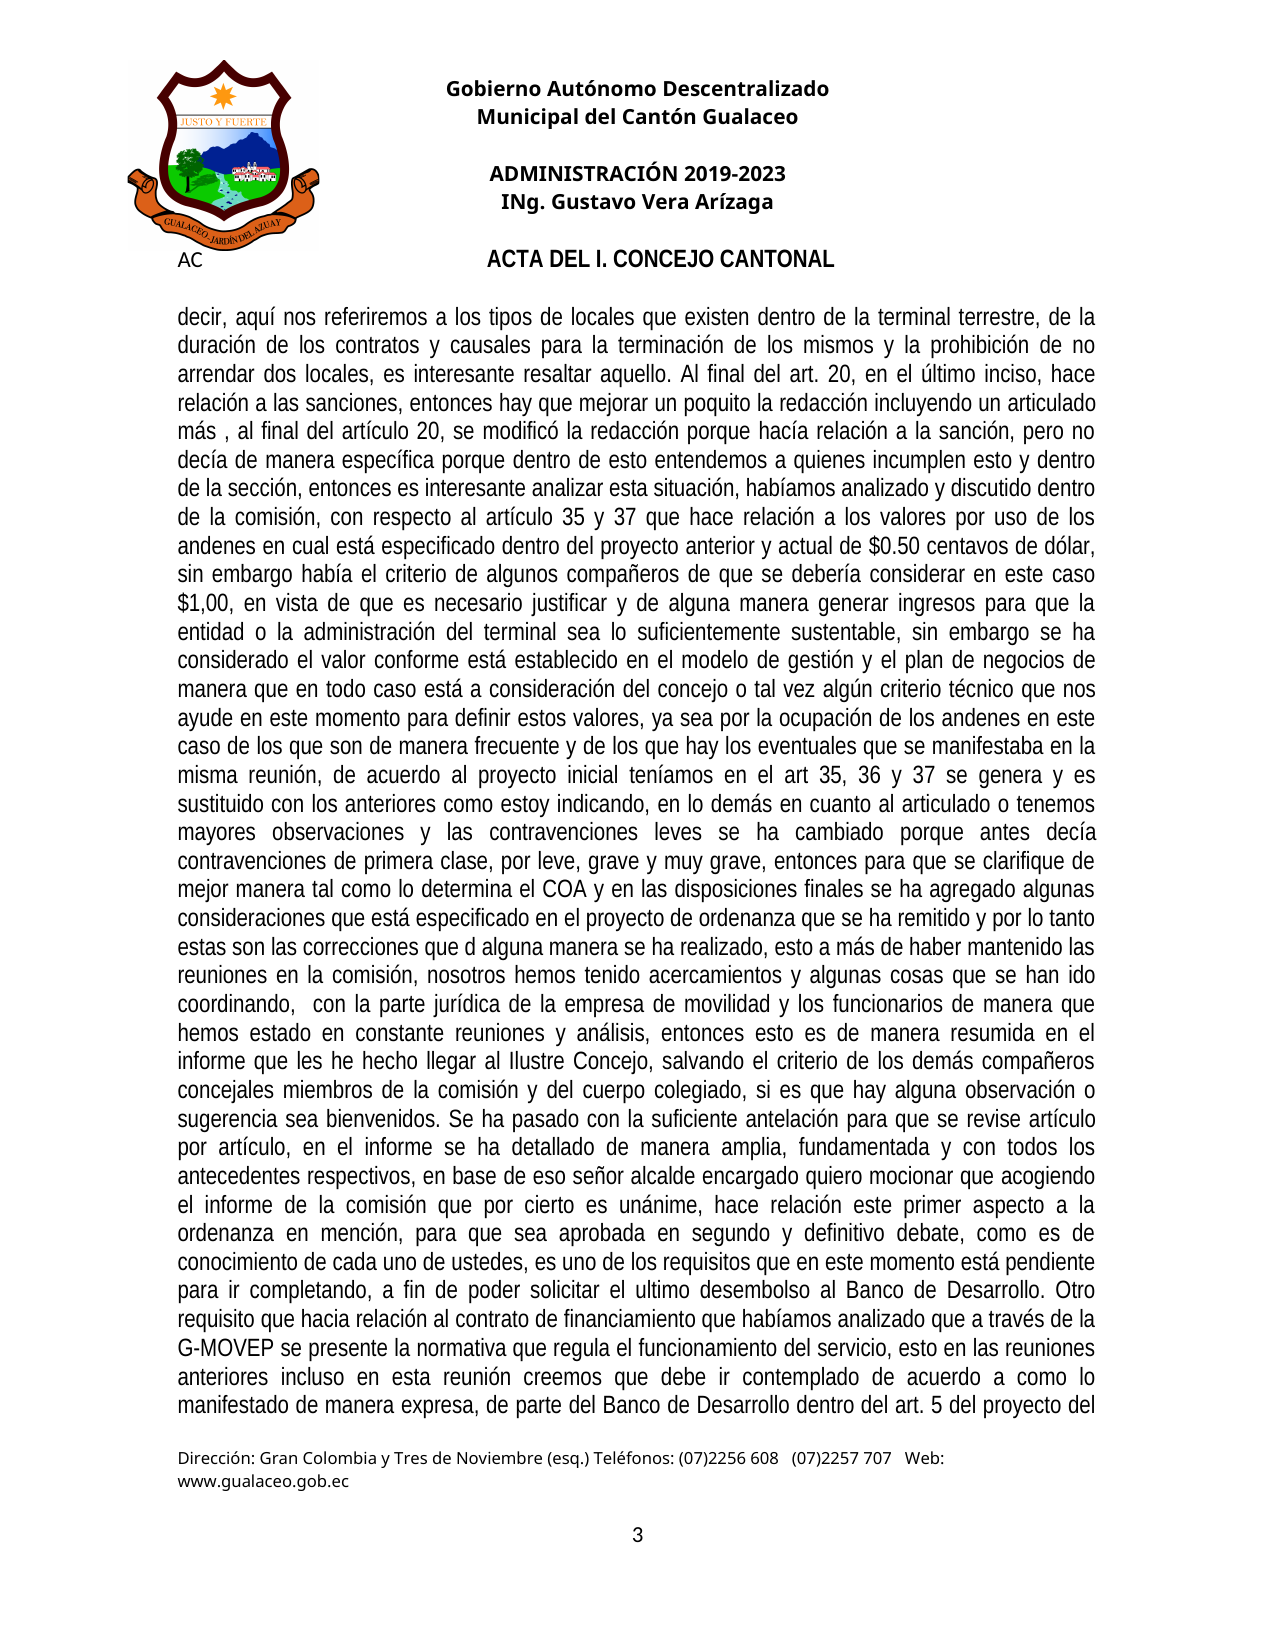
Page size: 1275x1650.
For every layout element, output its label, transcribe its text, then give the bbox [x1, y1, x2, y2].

picture [127, 60, 320, 251]
